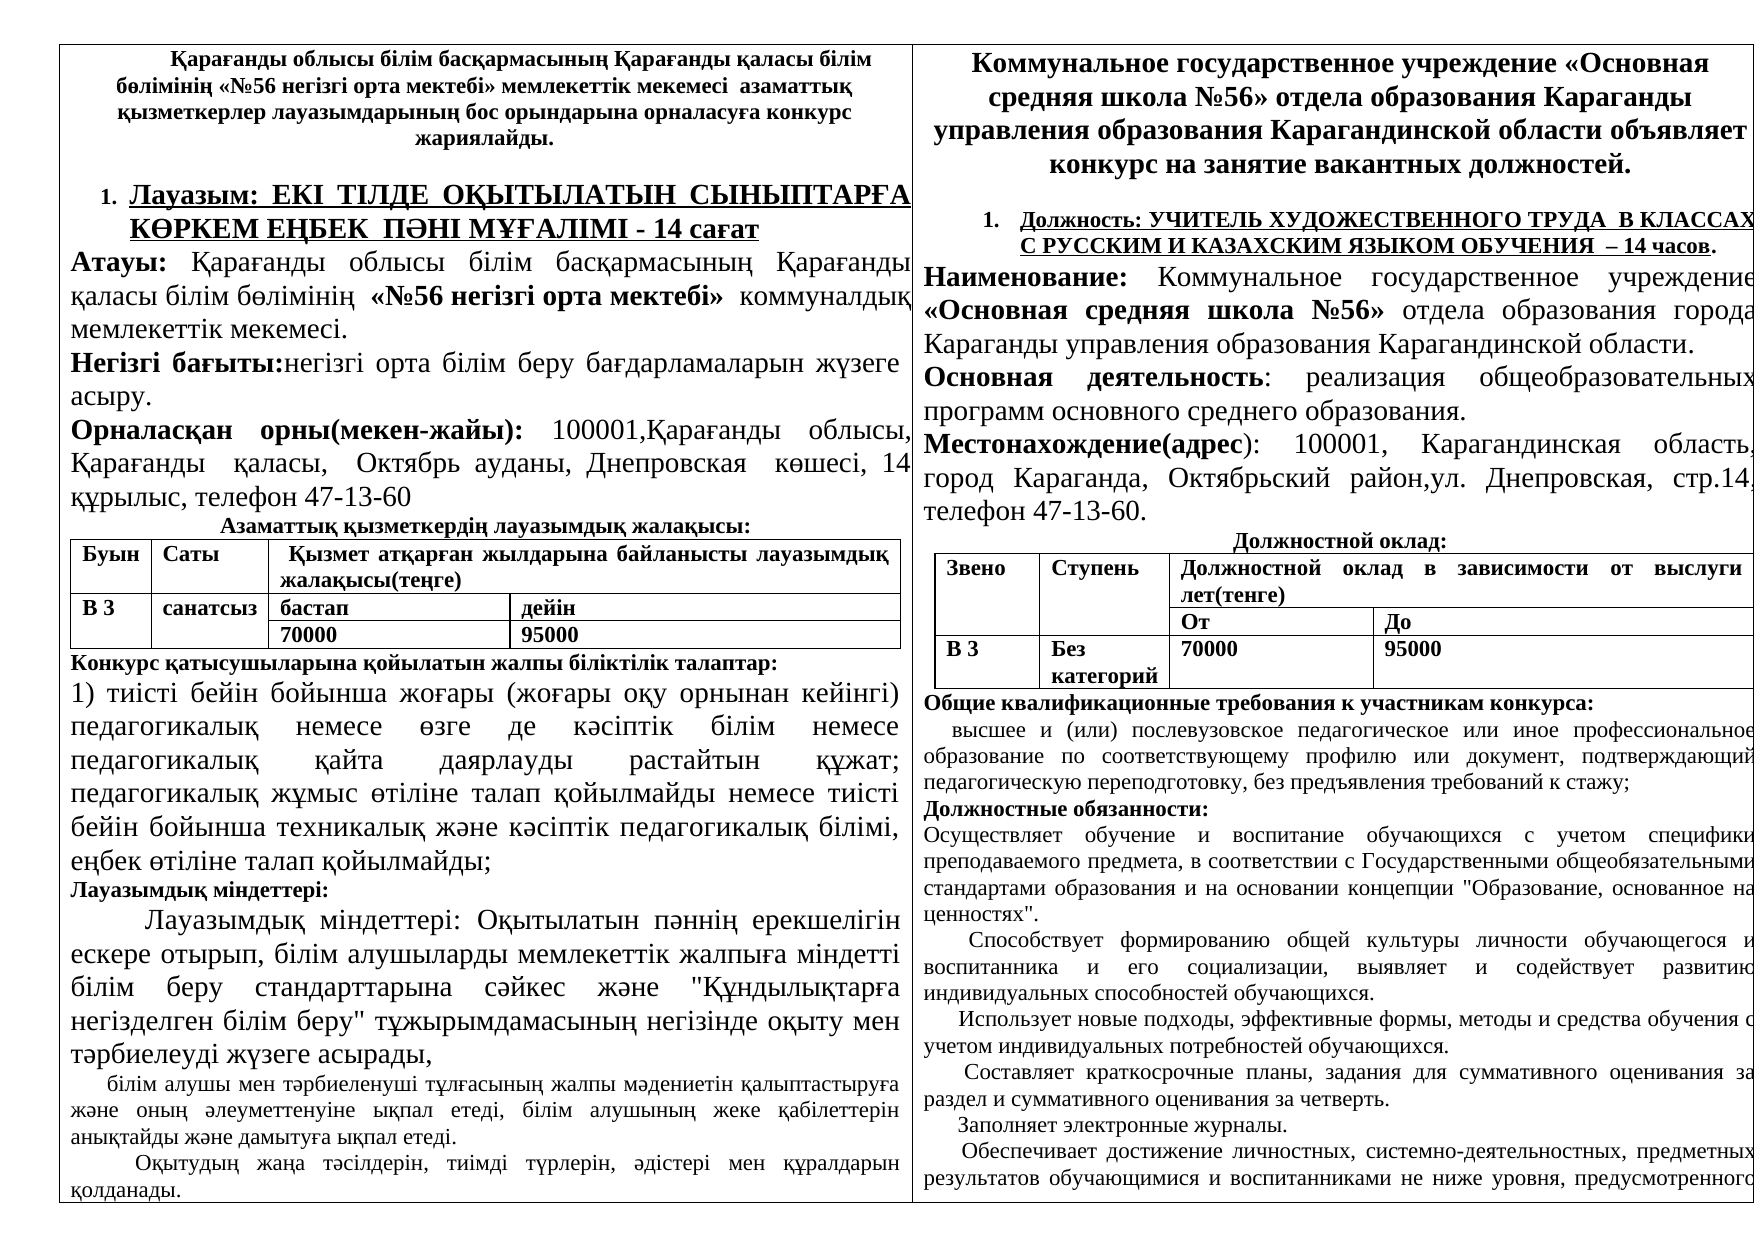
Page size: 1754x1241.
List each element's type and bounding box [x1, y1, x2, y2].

table_header [913, 45, 1753, 1202]
table_header [60, 45, 912, 1202]
